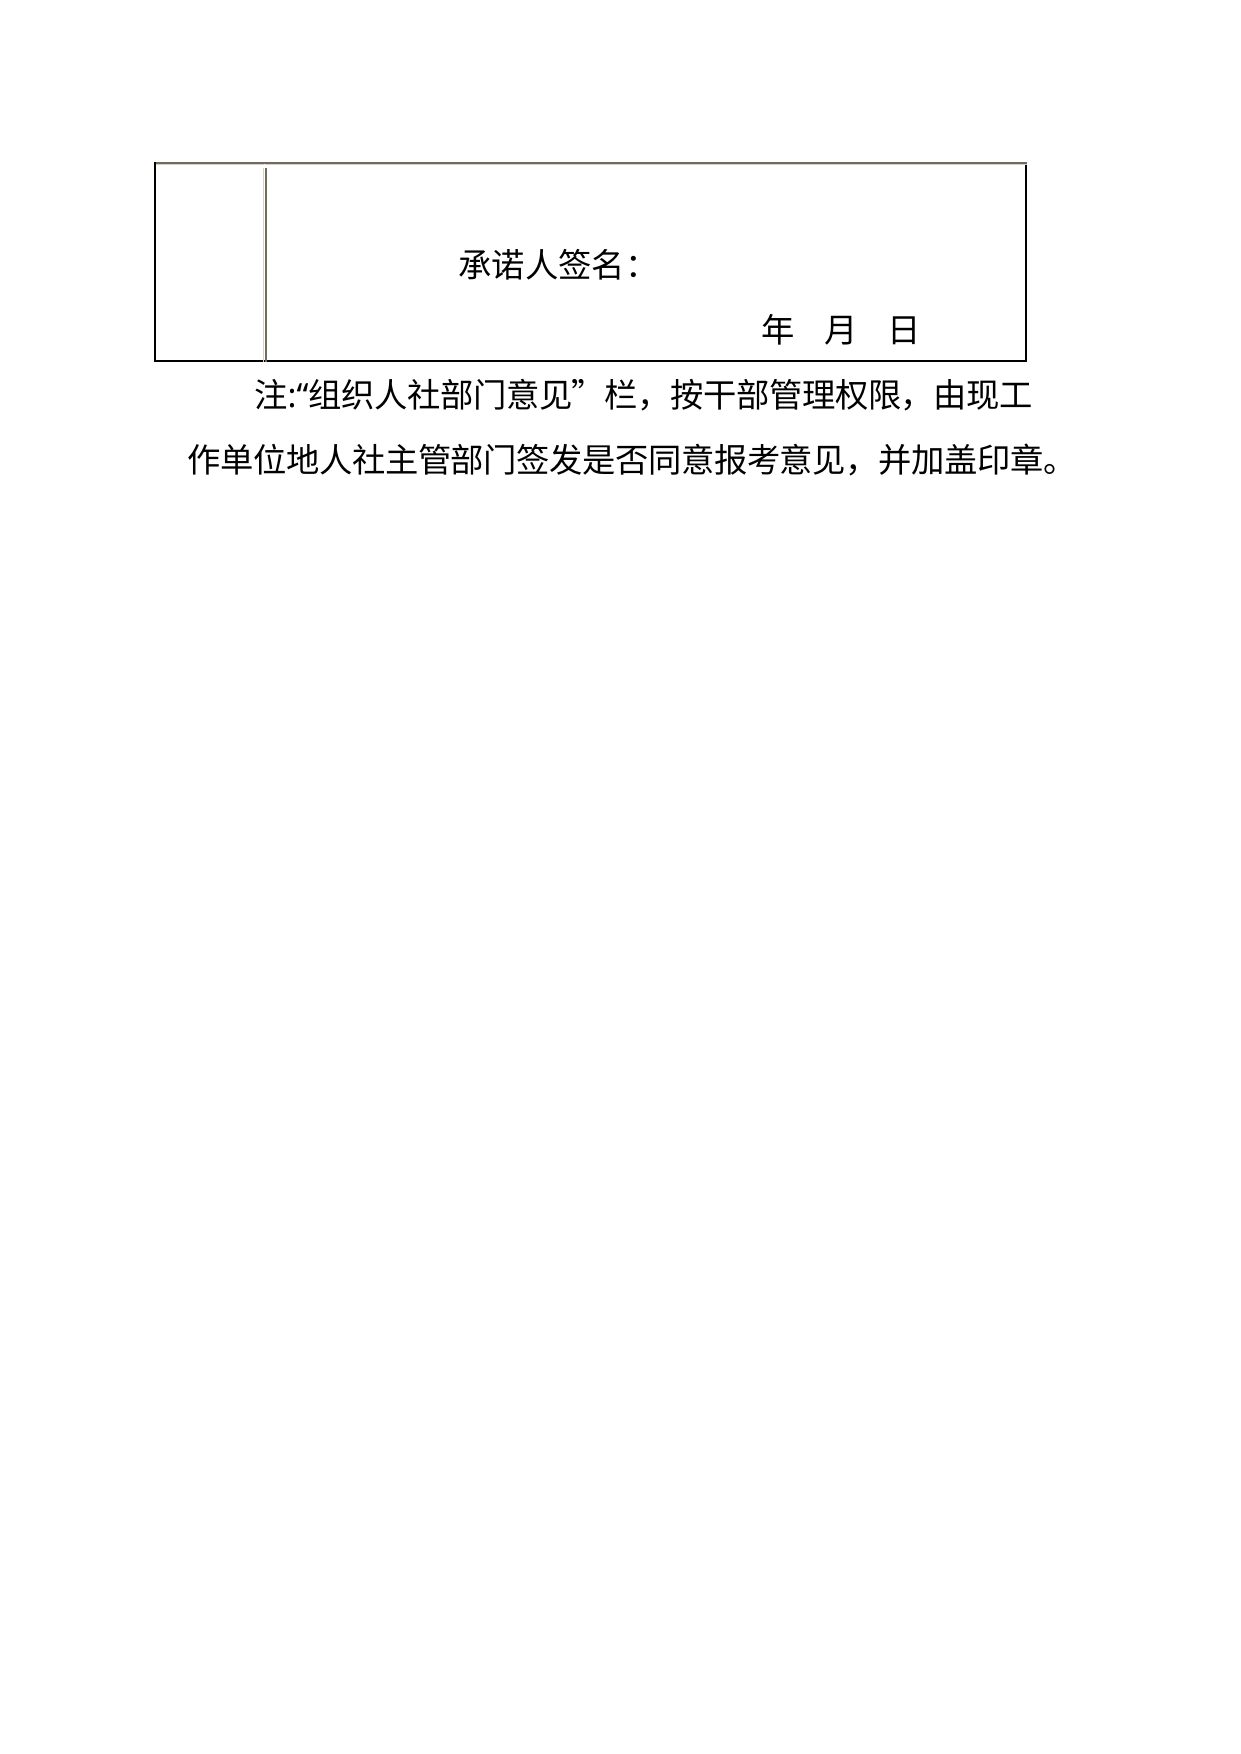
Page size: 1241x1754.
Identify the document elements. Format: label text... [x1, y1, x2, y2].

table_cell 考生诚 信承诺 [156, 164, 265, 360]
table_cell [265, 165, 1025, 360]
text 注:“组织人社部门意见”栏，按干部管理权限，由现工作单位地人社主管部门签发是否同意报考意见，并加盖印章。 [187, 360, 1053, 490]
